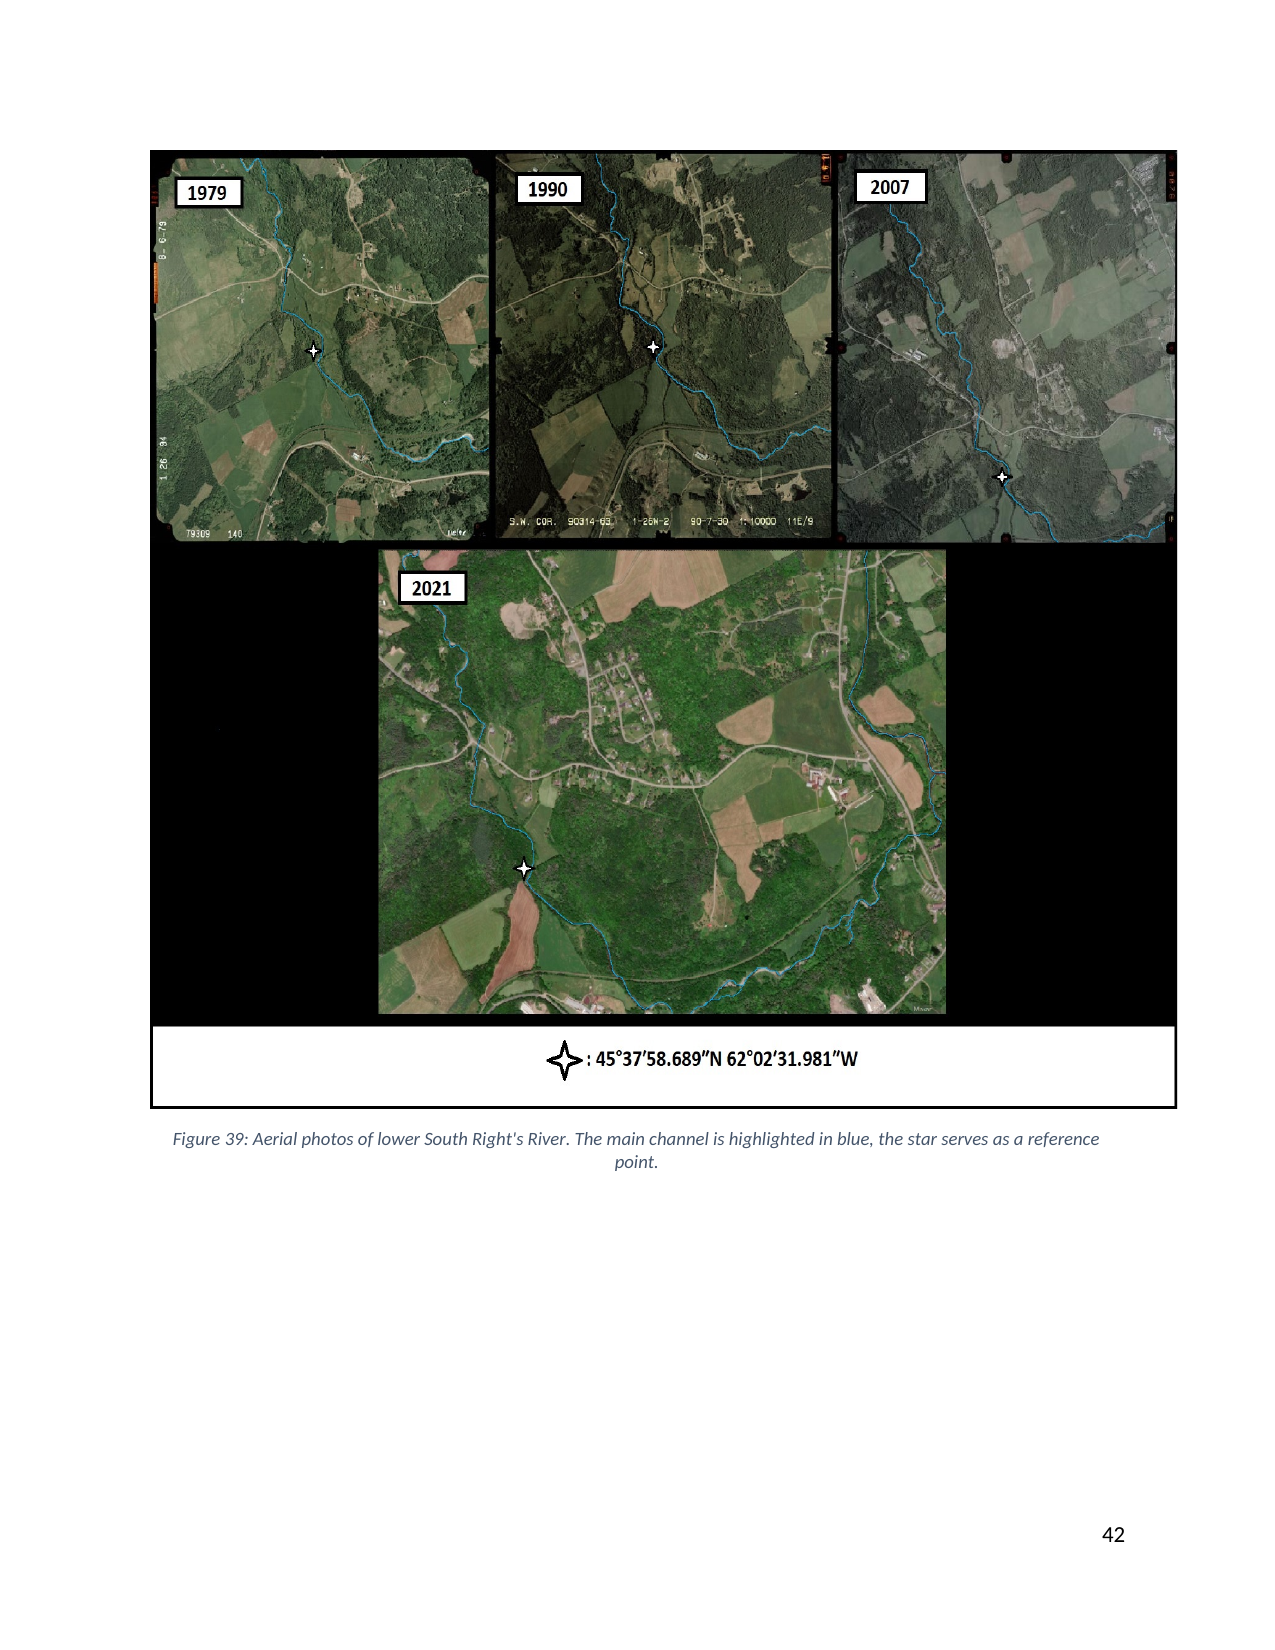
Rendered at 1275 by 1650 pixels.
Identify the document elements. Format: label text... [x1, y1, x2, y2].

picture [150, 150, 1178, 1109]
text Figure 39: Aerial photos of lower South Right's River. The main channel is highlighted in blue, the star serves as a reference point. [150, 1127, 1125, 1173]
